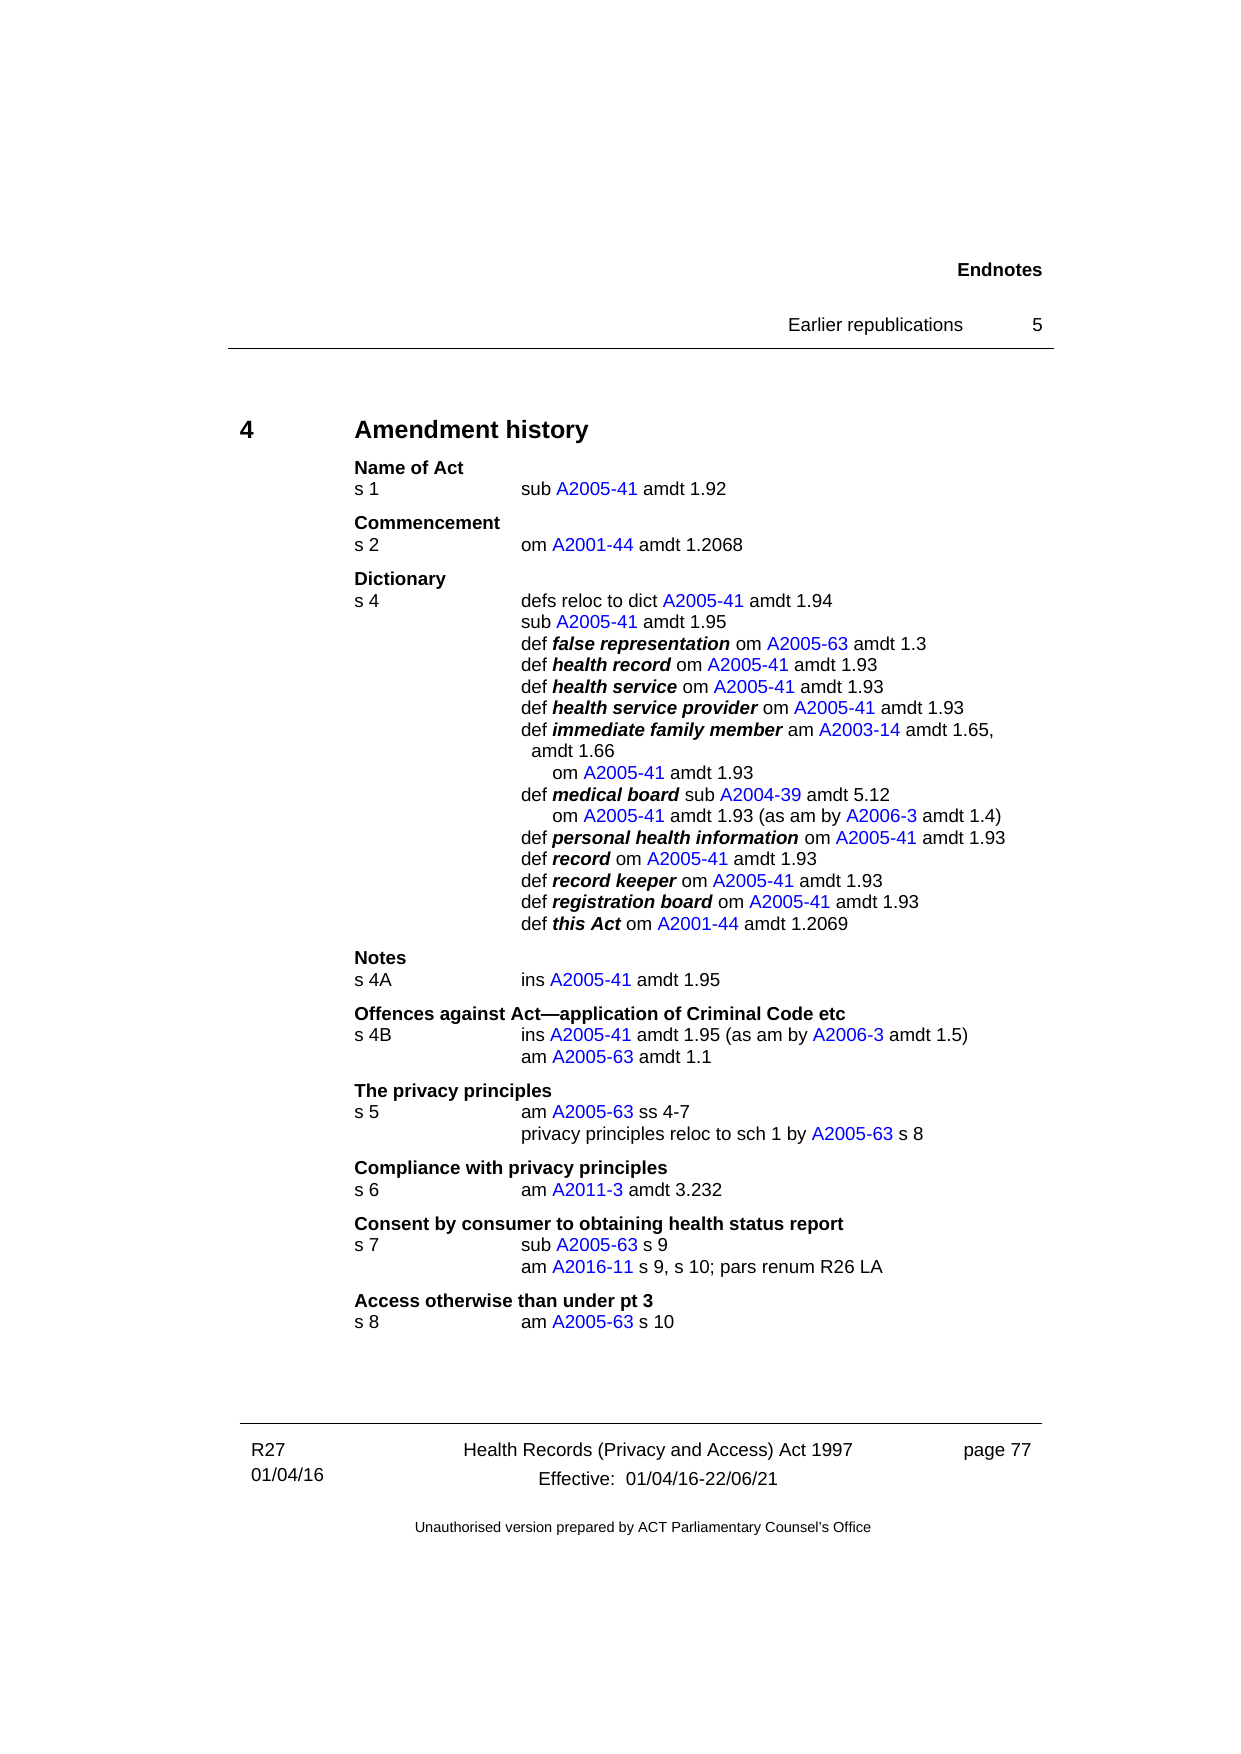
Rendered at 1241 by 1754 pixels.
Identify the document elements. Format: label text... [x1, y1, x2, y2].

text 4 Amendment history [239, 415, 1042, 444]
text def this Act om A2001-44 amdt 1.2069 [354, 913, 1042, 934]
text am A2005-63 amdt 1.1 [354, 1046, 1042, 1067]
text Name of Act [354, 457, 1042, 478]
text s 1 sub A2005-41 amdt 1.92 [354, 478, 1042, 500]
text def personal health information om A2005-41 amdt 1.93 [354, 827, 1042, 848]
text s 4B ins A2005-41 amdt 1.95 (as am by A2006-3 amdt 1.5) [354, 1024, 1042, 1046]
text def record om A2005-41 amdt 1.93 [354, 848, 1042, 870]
text def immediate family member am A2003-14 amdt 1.65, amdt 1.66 [354, 719, 1042, 762]
text s 4 defs reloc to dict A2005-41 amdt 1.94 [354, 589, 1042, 611]
text s 8 am A2005-63 s 10 [354, 1311, 1042, 1333]
text s 7 sub A2005-63 s 9 [354, 1234, 1042, 1256]
text privacy principles reloc to sch 1 by A2005-63 s 8 [354, 1123, 1042, 1144]
text Consent by consumer to obtaining health status report [354, 1212, 1042, 1234]
text s 4A ins A2005-41 amdt 1.95 [354, 968, 1042, 990]
text def record keeper om A2005-41 amdt 1.93 [354, 870, 1042, 891]
text Notes [354, 947, 1042, 968]
text Access otherwise than under pt 3 [354, 1290, 1042, 1311]
text def registration board om A2005-41 amdt 1.93 [354, 891, 1042, 913]
text def health service om A2005-41 amdt 1.93 [354, 676, 1042, 697]
text s 6 am A2011-3 amdt 3.232 [354, 1178, 1042, 1200]
text Compliance with privacy principles [354, 1157, 1042, 1178]
text def health service provider om A2005-41 amdt 1.93 [354, 697, 1042, 719]
text The privacy principles [354, 1080, 1042, 1101]
text s 5 am A2005-63 ss 4-7 [354, 1101, 1042, 1123]
text om A2005-41 amdt 1.93 [354, 762, 1042, 783]
text Dictionary [354, 568, 1042, 589]
text Commencement [354, 512, 1042, 534]
text def false representation om A2005-63 amdt 1.3 [354, 632, 1042, 654]
text am A2016-11 s 9, s 10; pars renum R26 LA [354, 1256, 1042, 1277]
text s 2 om A2001-44 amdt 1.2068 [354, 534, 1042, 555]
text sub A2005-41 amdt 1.95 [354, 611, 1042, 632]
text Offences against Act—application of Criminal Code etc [354, 1002, 1042, 1024]
text def health record om A2005-41 amdt 1.93 [354, 654, 1042, 676]
text om A2005-41 amdt 1.93 (as am by A2006-3 amdt 1.4) [354, 805, 1042, 827]
text def medical board sub A2004-39 amdt 5.12 [354, 783, 1042, 805]
